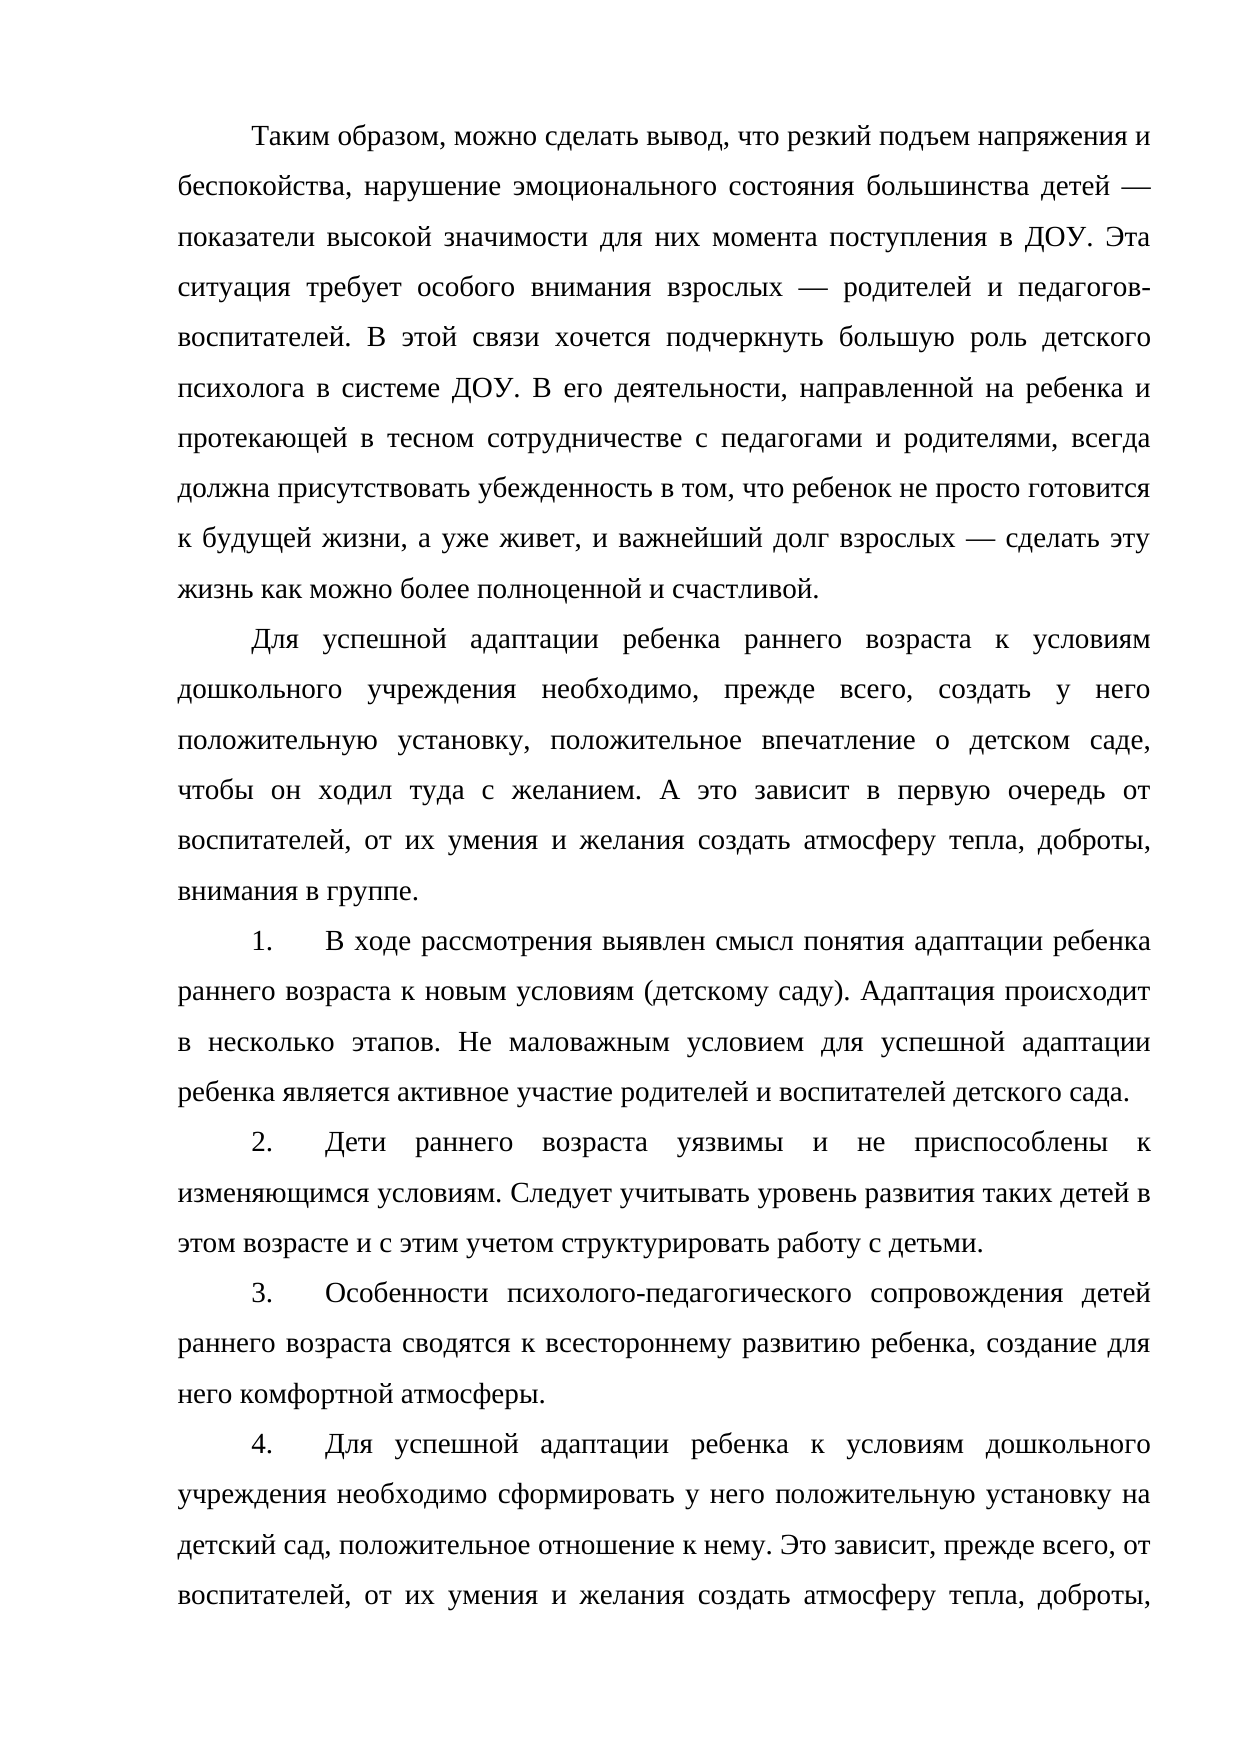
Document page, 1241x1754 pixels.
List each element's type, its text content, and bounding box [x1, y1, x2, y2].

list Особенности психолого-педагогического сопровождения детей раннего возраста сводятся к всестороннему развитию ребенка, создание для него комфортной атмосферы. [177, 1275, 1152, 1409]
text Для успешной адаптации ребенка раннего возраста к условиям дошкольного учреждения необходимо, прежде всего, создать у него положительную установку, положительное впечатление о детском саде, чтобы он ходил туда с желанием. А это зависит в первую очередь от воспитателей, от их умения и желания создать атмосферу тепла, доброты, внимания в группе. [177, 621, 1152, 906]
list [177, 1426, 1152, 1611]
text Таким образом, можно сделать вывод, что резкий подъем напряжения и беспокойства, нарушение эмоционального состояния большинства детей — показатели высокой значимости для них момента поступления в ДОУ. Эта ситуация требует особого внимания взрослых — родителей и педагогов-воспитателей. В этой связи хочется подчеркнуть большую роль детского психолога в системе ДОУ. В его деятельности, направленной на ребенка и протекающей в тесном сотрудничестве с педагогами и родителями, всегда должна присутствовать убежденность в том, что ребенок не просто готовится к будущей жизни, а уже живет, и важнейший долг взрослых — сделать эту жизнь как можно более полноценной и счастливой. [177, 118, 1152, 604]
list В ходе рассмотрения выявлен смысл понятия адаптации ребенка раннего возраста к новым условиям (детскому саду). Адаптация происходит в несколько этапов. Не маловажным условием для успешной адаптации ребенка является активное участие родителей и воспитателей детского сада. [177, 923, 1152, 1108]
list Дети раннего возраста уязвимы и не приспособлены к изменяющимся условиям. Следует учитывать уровень развития таких детей в этом возрасте и с этим учетом структурировать работу с детьми. [177, 1124, 1152, 1258]
